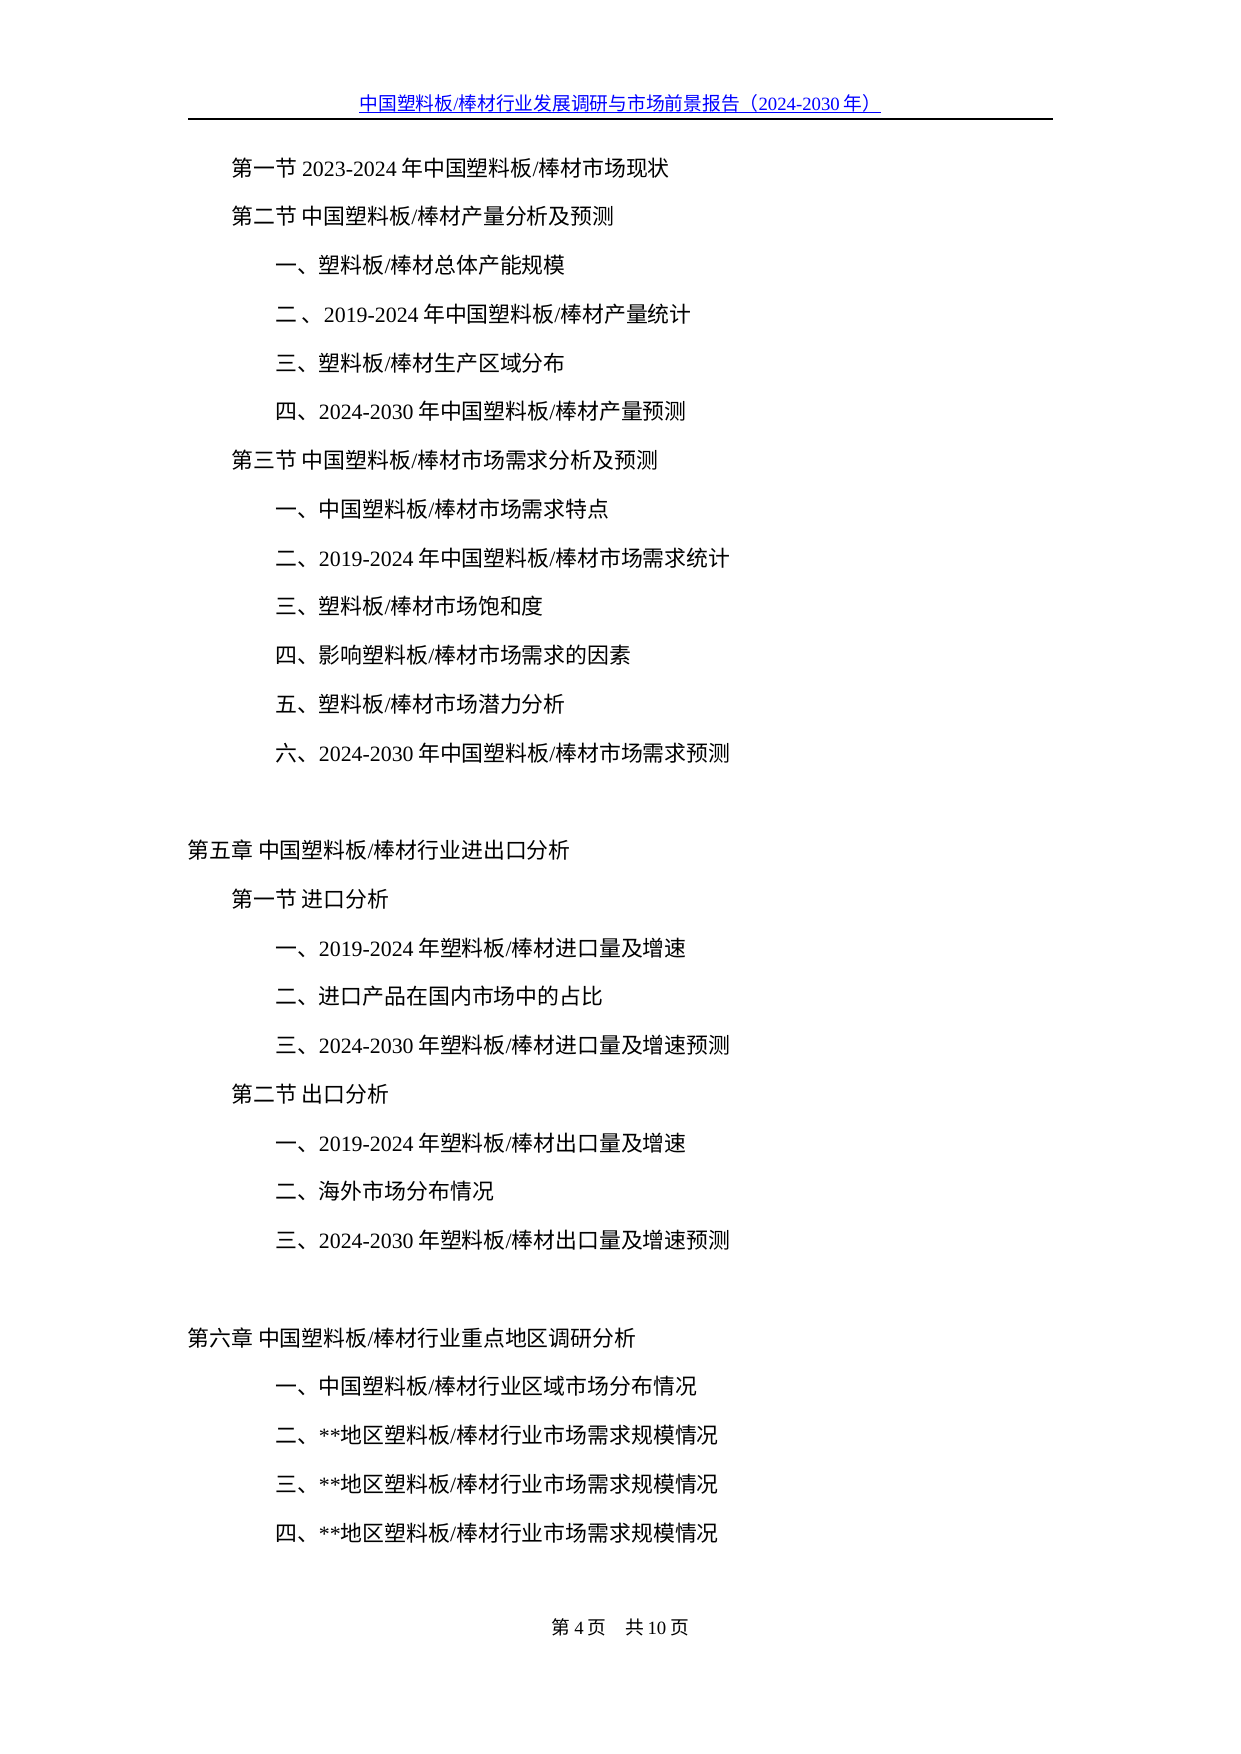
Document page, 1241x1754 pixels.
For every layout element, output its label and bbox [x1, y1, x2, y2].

text [187, 150, 1053, 1548]
